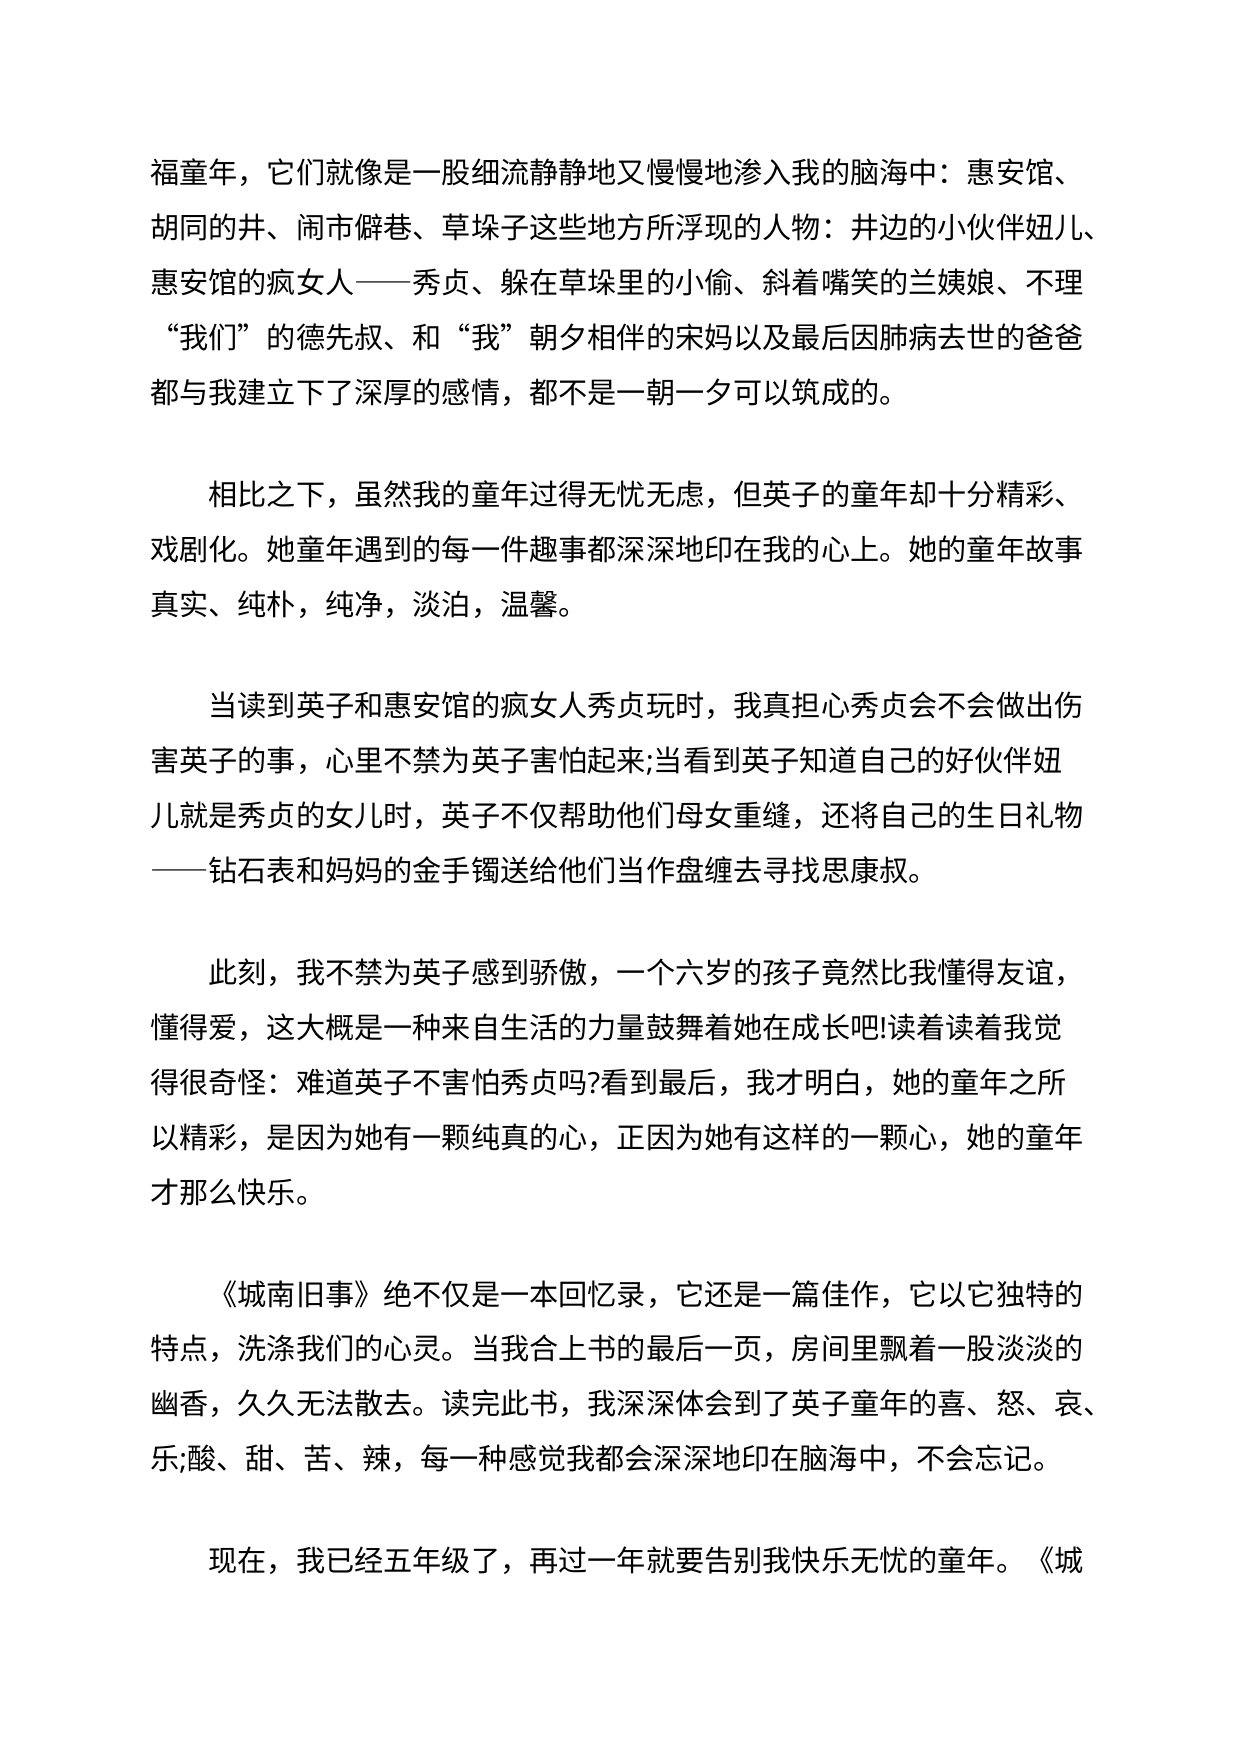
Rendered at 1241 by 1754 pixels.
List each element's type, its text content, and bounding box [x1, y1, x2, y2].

text 《城南旧事》绝不仅是一本回忆录，它还是一篇佳作，它以它独特的特点，洗涤我们的心灵。当我合上书的最后一页，房间里飘着一股淡淡的幽香，久久无法散去。读完此书，我深深体会到了英子童年的喜、怒、哀、乐;酸、甜、苦、辣，每一种感觉我都会深深地印在脑海中，不会忘记。 [150, 1271, 1090, 1478]
text 此刻，我不禁为英子感到骄傲，一个六岁的孩子竟然比我懂得友谊，懂得爱，这大概是一种来自生活的力量鼓舞着她在成长吧!读着读着我觉得很奇怪：难道英子不害怕秀贞吗?看到最后，我才明白，她的童年之所以精彩，是因为她有一颗纯真的心，正因为她有这样的一颗心，她的童年才那么快乐。 [150, 949, 1090, 1212]
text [150, 150, 1090, 412]
text 当读到英子和惠安馆的疯女人秀贞玩时，我真担心秀贞会不会做出伤害英子的事，心里不禁为英子害怕起来;当看到英子知道自己的好伙伴妞儿就是秀贞的女儿时，英子不仅帮助他们母女重缝，还将自己的生日礼物——钻石表和妈妈的金手镯送给他们当作盘缠去寻找思康叔。 [150, 683, 1090, 890]
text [150, 1538, 1090, 1580]
text 相比之下，虽然我的童年过得无忧无虑，但英子的童年却十分精彩、戏剧化。她童年遇到的每一件趣事都深深地印在我的心上。她的童年故事真实、纯朴，纯净，淡泊，温馨。 [150, 471, 1090, 623]
